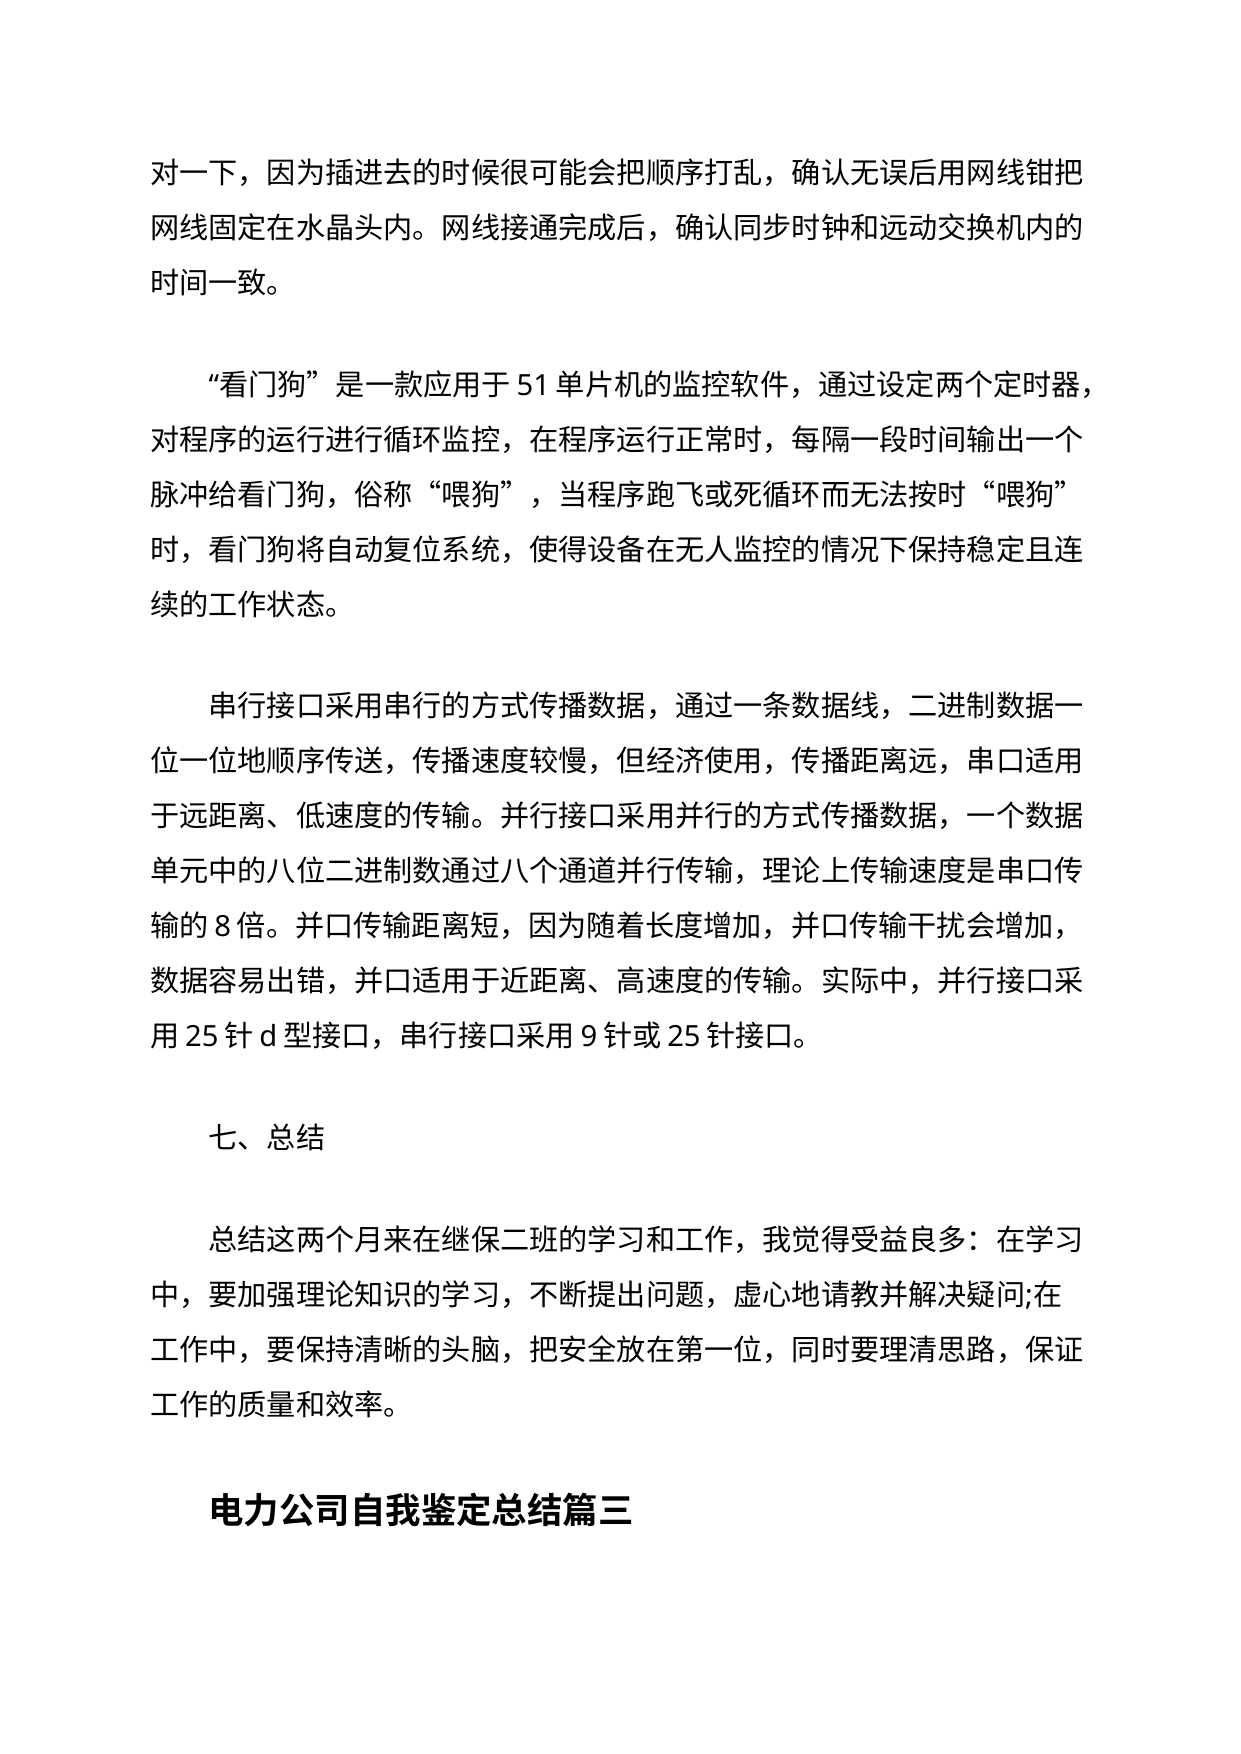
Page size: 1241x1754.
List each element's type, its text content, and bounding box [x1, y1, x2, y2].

text 总结这两个月来在继保二班的学习和工作，我觉得受益良多：在学习中，要加强理论知识的学习，不断提出问题，虚心地请教并解决疑问;在工作中，要保持清晰的头脑，把安全放在第一位，同时要理清思路，保证工作的质量和效率。 [150, 1216, 1090, 1423]
text 串行接口采用串行的方式传播数据，通过一条数据线，二进制数据一位一位地顺序传送，传播速度较慢，但经济使用，传播距离远，串口适用于远距离、低速度的传输。并行接口采用并行的方式传播数据，一个数据单元中的八位二进制数通过八个通道并行传输，理论上传输速度是串口传输的8倍。并口传输距离短，因为随着长度增加，并口传输干扰会增加，数据容易出错，并口适用于近距离、高速度的传输。实际中，并行接口采用25针d型接口，串行接口采用9针或25针接口。 [150, 683, 1090, 1055]
text 七、总结 [150, 1114, 1090, 1157]
text “看门狗”是一款应用于51单片机的监控软件，通过设定两个定时器，对程序的运行进行循环监控，在程序运行正常时，每隔一段时间输出一个脉冲给看门狗，俗称“喂狗”，当程序跑飞或死循环而无法按时“喂狗”时，看门狗将自动复位系统，使得设备在无人监控的情况下保持稳定且连续的工作状态。 [150, 362, 1090, 623]
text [150, 150, 1090, 302]
text 电力公司自我鉴定总结篇三 [150, 1483, 1090, 1534]
